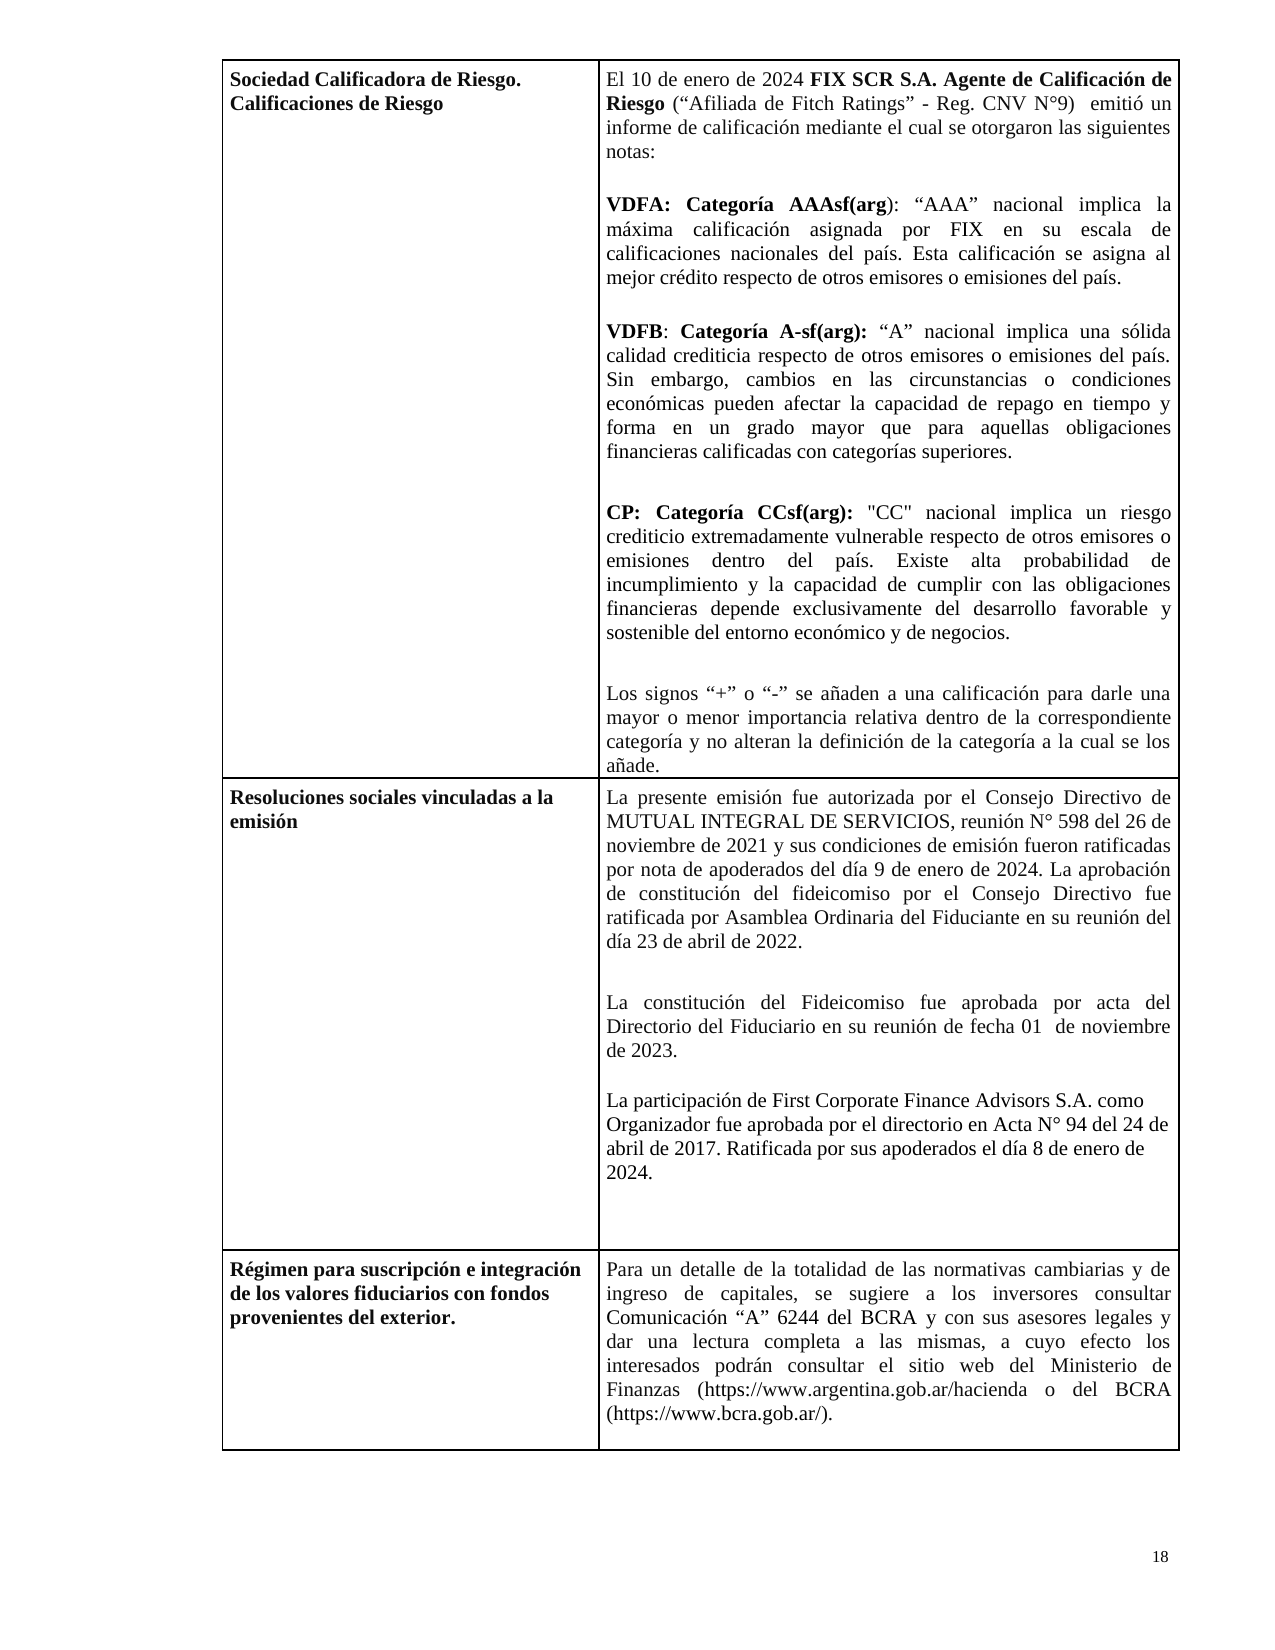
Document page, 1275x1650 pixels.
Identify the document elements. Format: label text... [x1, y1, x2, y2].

table_cell La presente emisión fue autorizada por el Consejo Directivo de MUTUAL INTEGRAL DE SERVICIOS, reunión N° 598 del 26 de noviembre de 2021 y sus condiciones de emisión fueron ratificadas por nota de apoderados del día 9 de enero de 2024. La aprobación de constitución del fideicomiso por el Consejo Directivo fue ratificada por Asamblea Ordinaria del Fiduciante en su reunión del día 23 de abril de 2022. La constitución del Fideicomiso fue aprobada por acta del Directorio del Fiduciario en su reunión de fecha 01 de noviembre de 2023. La participación de First Corporate Finance Advisors S.A. como Organizador fue aprobada por el directorio en Acta N° 94 del 24 de abril de 2017. Ratificada por sus apoderados el día 8 de enero de 2024. [600, 779, 1178, 1249]
table_cell Resoluciones sociales vinculadas a la emisión [223, 779, 598, 1249]
table_cell Para un detalle de la totalidad de las normativas cambiarias y de ingreso de capitales, se sugiere a los inversores consultar Comunicación “A” 6244 del BCRA y con sus asesores legales y dar una lectura completa a las mismas, a cuyo efecto los interesados podrán consultar el sitio web del Ministerio de Finanzas (https://www.argentina.gob.ar/hacienda o del BCRA (https://www.bcra.gob.ar/). [600, 1251, 1178, 1449]
table_cell Sociedad Calificadora de Riesgo. Calificaciones de Riesgo [223, 61, 598, 777]
table_cell El 10 de enero de 2024 FIX SCR S.A. Agente de Calificación de Riesgo (“Afiliada de Fitch Ratings” - Reg. CNV N°9) emitió un informe de calificación mediante el cual se otorgaron las siguientes notas: VDFA: Categoría AAAsf(arg): “AAA” nacional implica la máxima calificación asignada por FIX en su escala de calificaciones nacionales del país. Esta calificación se asigna al mejor crédito respecto de otros emisores o emisiones del país. VDFB: Categoría A-sf(arg): “A” nacional implica una sólida calidad crediticia respecto de otros emisores o emisiones del país. Sin embargo, cambios en las circunstancias o condiciones económicas pueden afectar la capacidad de repago en tiempo y forma en un grado mayor que para aquellas obligaciones financieras calificadas con categorías superiores. CP: Categoría CCsf(arg): "CC" nacional implica un riesgo crediticio extremadamente vulnerable respecto de otros emisores o emisiones dentro del país. Existe alta probabilidad de incumplimiento y la capacidad de cumplir con las obligaciones financieras depende exclusivamente del desarrollo favorable y sostenible del entorno económico y de negocios. Los signos “+” o “-” se añaden a una calificación para darle una mayor o menor importancia relativa dentro de la correspondiente categoría y no alteran la definición de la categoría a la cual se los añade. [600, 61, 1178, 777]
table_cell Régimen para suscripción e integración de los valores fiduciarios con fondos provenientes del exterior. [223, 1251, 598, 1449]
